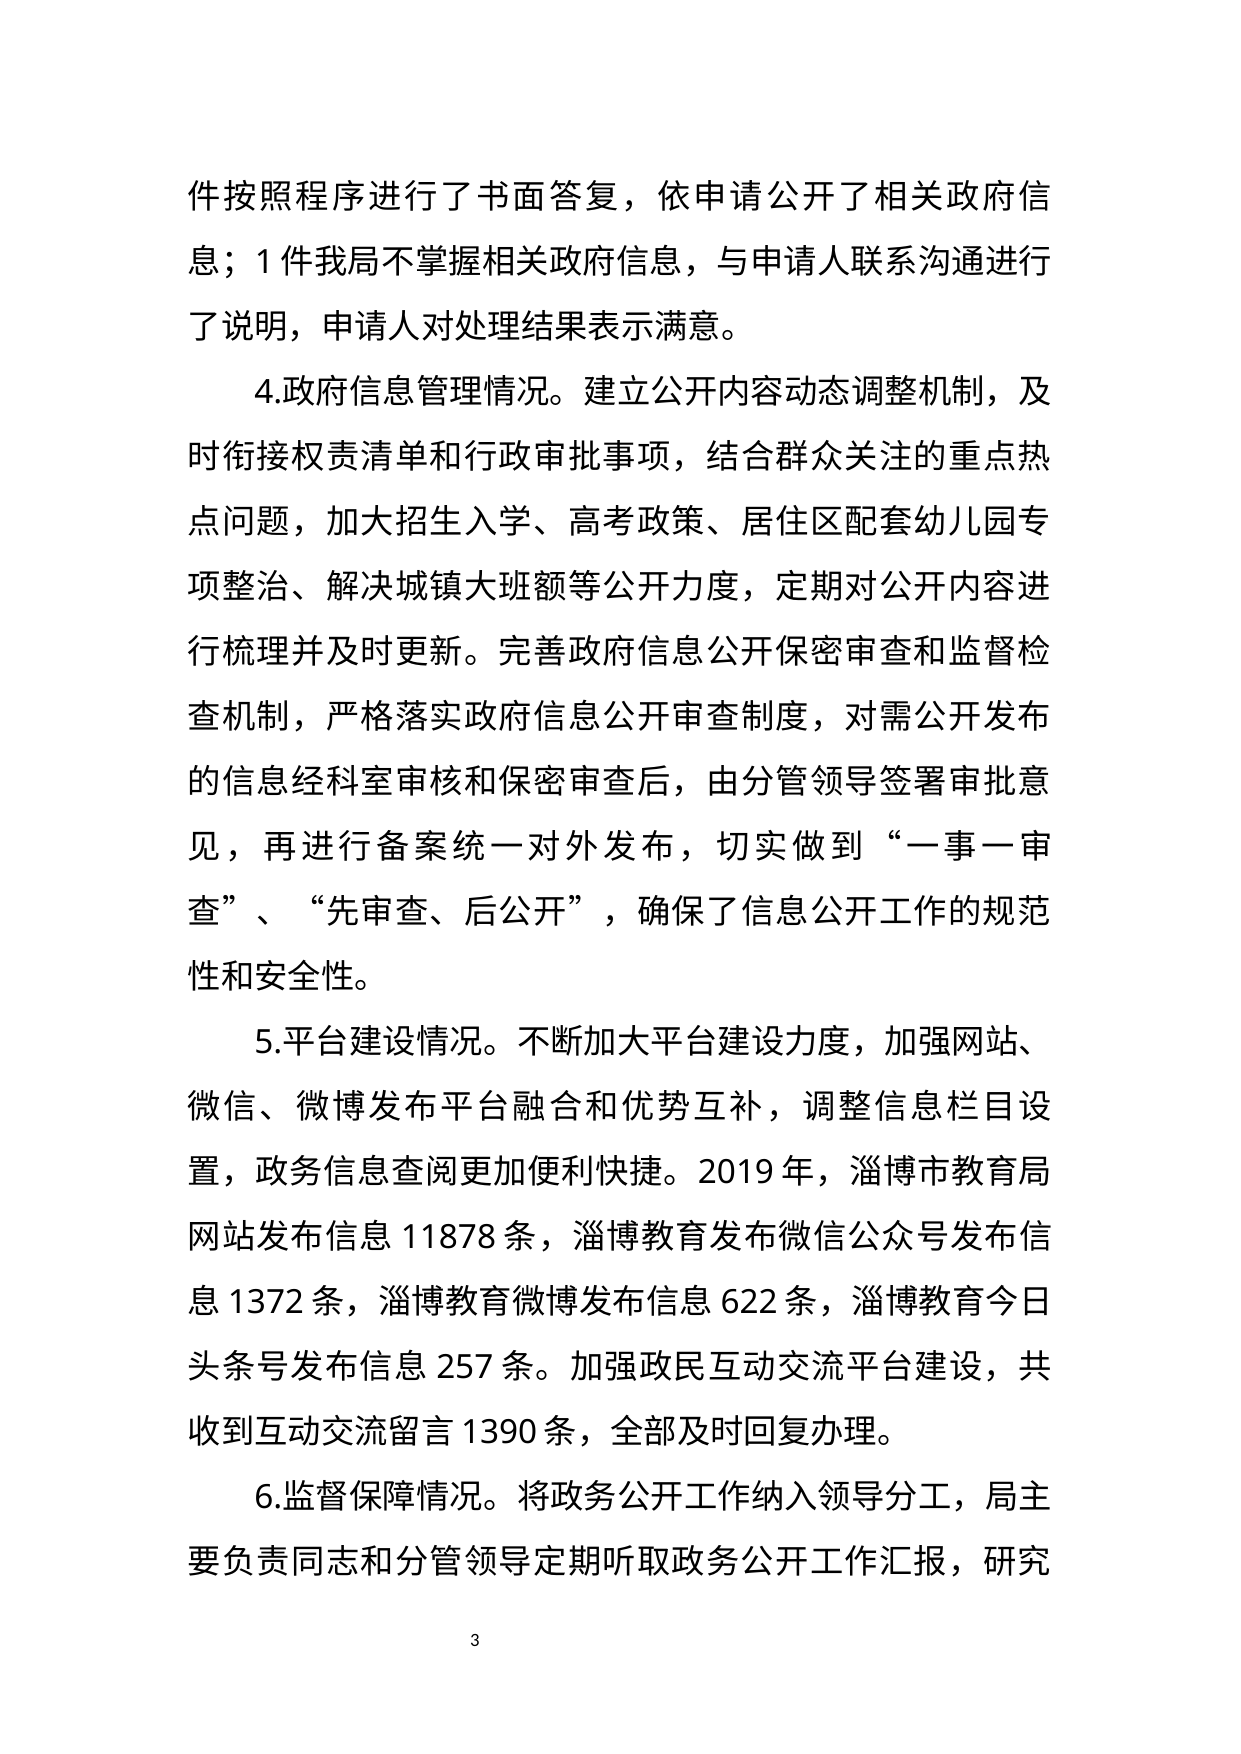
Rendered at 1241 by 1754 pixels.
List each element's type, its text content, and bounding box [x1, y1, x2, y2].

text 4.政府信息管理情况。建立公开内容动态调整机制，及时衔接权责清单和行政审批事项，结合群众关注的重点热点问题，加大招生入学、高考政策、居住区配套幼儿园专项整治、解决城镇大班额等公开力度，定期对公开内容进行梳理并及时更新。完善政府信息公开保密审查和监督检查机制，严格落实政府信息公开审查制度，对需公开发布的信息经科室审核和保密审查后，由分管领导签署审批意见，再进行备案统一对外发布，切实做到“一事一审查”、“先审查、后公开”，确保了信息公开工作的规范性和安全性。 [187, 357, 1053, 1007]
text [187, 162, 1053, 357]
text 5.平台建设情况。不断加大平台建设力度，加强网站、微信、微博发布平台融合和优势互补，调整信息栏目设置，政务信息查阅更加便利快捷。2019年，淄博市教育局网站发布信息11878条，淄博教育发布微信公众号发布信息1372条，淄博教育微博发布信息622条，淄博教育今日头条号发布信息257条。加强政民互动交流平台建设，共收到互动交流留言1390条，全部及时回复办理。 [187, 1007, 1053, 1462]
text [187, 1462, 1053, 1592]
